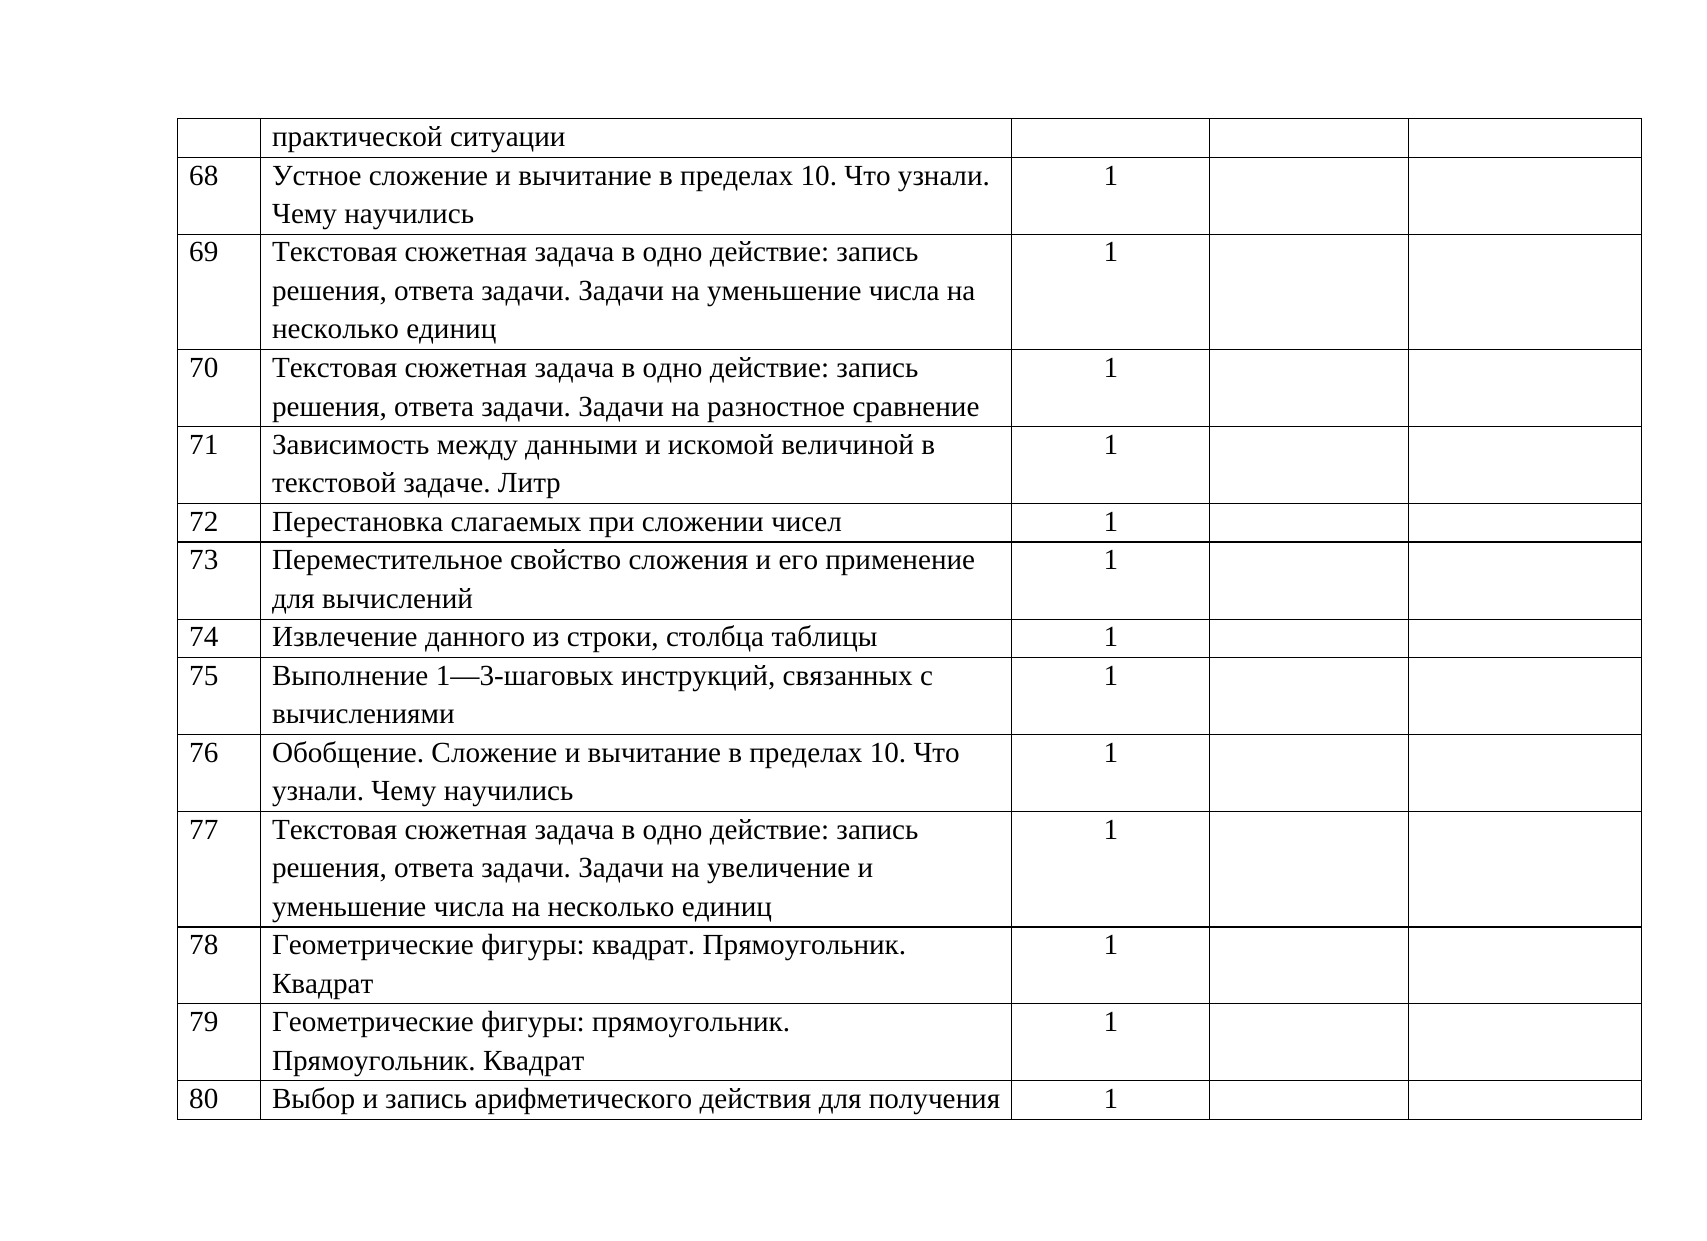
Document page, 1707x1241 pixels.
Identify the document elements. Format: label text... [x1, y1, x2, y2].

table_cell Обобщение. Сложение и вычитание в пределах 10. Что узнали. Чему научились [261, 735, 1011, 811]
table_cell 1 [1012, 620, 1209, 657]
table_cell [261, 119, 1011, 157]
table_cell Устное сложение и вычитание в пределах 10. Что узнали. Чему научились [261, 158, 1011, 233]
table_cell 1 [1012, 658, 1209, 734]
table_cell 71 [178, 427, 260, 503]
table_cell 1 [1012, 427, 1209, 503]
table_cell Перестановка слагаемых при сложении чисел [261, 504, 1011, 541]
table_cell [1210, 158, 1408, 233]
table_cell [1210, 1004, 1408, 1080]
table_cell 1 [1012, 735, 1209, 811]
table_cell 1 [1012, 158, 1209, 233]
table_cell 75 [178, 658, 260, 734]
table_cell Выполнение 1—3-шаговых инструкций, связанных с вычислениями [261, 658, 1011, 734]
table_cell 1 [1012, 812, 1209, 926]
table_cell Зависимость между данными и искомой величиной в текстовой задаче. Литр [261, 427, 1011, 503]
table_cell [1409, 735, 1641, 811]
table_cell [1210, 1081, 1408, 1119]
table_cell 1 [1012, 1081, 1209, 1119]
table_cell 1 [1012, 504, 1209, 541]
table_cell [1210, 620, 1408, 657]
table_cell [261, 1081, 1011, 1119]
table_cell [1409, 1081, 1641, 1119]
table_cell 77 [178, 812, 260, 926]
table_cell 1 [1012, 350, 1209, 426]
table_cell [1409, 427, 1641, 503]
table_cell [1409, 119, 1641, 157]
table_cell [1409, 543, 1641, 618]
table_cell 72 [178, 504, 260, 541]
table_cell [1210, 350, 1408, 426]
table_cell 73 [178, 543, 260, 618]
table_cell 67 [178, 119, 260, 157]
table_cell Текстовая сюжетная задача в одно действие: запись решения, ответа задачи. Задачи на разностное сравнение [261, 350, 1011, 426]
table_cell 1 [1012, 119, 1209, 157]
table_cell Геометрические фигуры: квадрат. Прямоугольник. Квадрат [261, 928, 1011, 1003]
table_cell [1210, 504, 1408, 541]
table_cell [1409, 658, 1641, 734]
table_cell [1210, 427, 1408, 503]
table_cell 70 [178, 350, 260, 426]
table_cell [1210, 735, 1408, 811]
table_cell Переместительное свойство сложения и его применение для вычислений [261, 543, 1011, 618]
table_cell 76 [178, 735, 260, 811]
table_cell Извлечение данного из строки, столбца таблицы [261, 620, 1011, 657]
table_cell [1409, 812, 1641, 926]
table_cell 68 [178, 158, 260, 233]
table_cell Текстовая сюжетная задача в одно действие: запись решения, ответа задачи. Задачи на увеличение и уменьшение числа на несколько единиц [261, 812, 1011, 926]
table_cell [1210, 928, 1408, 1003]
table_cell 79 [178, 1004, 260, 1080]
table_cell [1409, 235, 1641, 349]
table_cell [1210, 119, 1408, 157]
table_cell [1409, 620, 1641, 657]
table_cell 1 [1012, 1004, 1209, 1080]
table_cell 1 [1012, 543, 1209, 618]
table_cell [1210, 235, 1408, 349]
table_cell Геометрические фигуры: прямоугольник. Прямоугольник. Квадрат [261, 1004, 1011, 1080]
table_cell [1409, 350, 1641, 426]
table_cell 74 [178, 620, 260, 657]
table_cell [1409, 928, 1641, 1003]
table_cell [1210, 543, 1408, 618]
table_cell 1 [1012, 928, 1209, 1003]
table_cell [1409, 158, 1641, 233]
table_cell [1210, 658, 1408, 734]
table_cell 80 [178, 1081, 260, 1119]
table_cell 78 [178, 928, 260, 1003]
table_cell 69 [178, 235, 260, 349]
table_cell Текстовая сюжетная задача в одно действие: запись решения, ответа задачи. Задачи на уменьшение числа на несколько единиц [261, 235, 1011, 349]
table_cell 1 [1012, 235, 1209, 349]
table_cell [1210, 812, 1408, 926]
table_cell [1409, 1004, 1641, 1080]
table_cell [1409, 504, 1641, 541]
